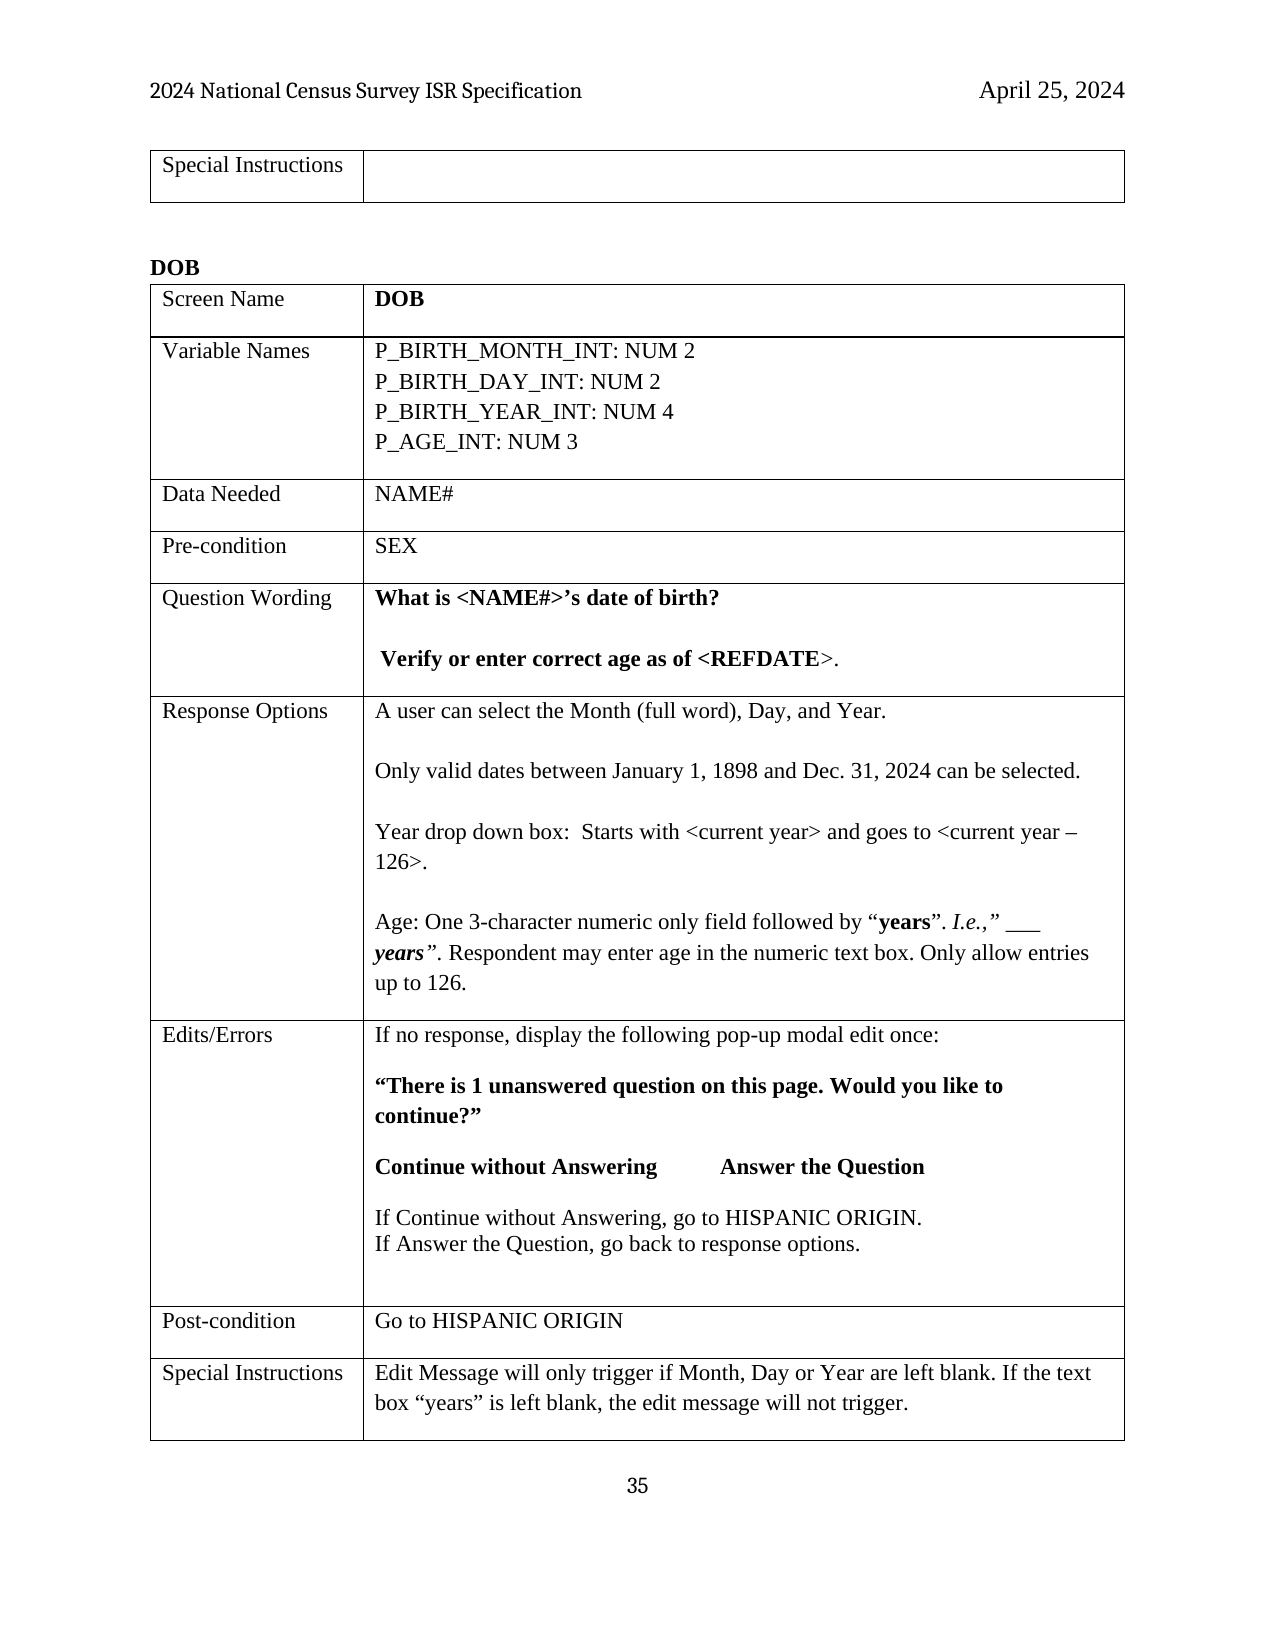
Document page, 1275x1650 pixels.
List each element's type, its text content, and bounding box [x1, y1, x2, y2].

table_cell Edit Message will only trigger if Month, Day or Year are left blank. If the text box “years” is left blank, the edit message will not trigger. [364, 1359, 1124, 1440]
table_header DOB [364, 285, 1124, 336]
table_header Screen Name [151, 285, 363, 336]
table_cell What is <NAME#>’s date of birth? Verify or enter correct age as of <REFDATE>. [364, 584, 1124, 696]
table_cell A user can select the Month (full word), Day, and Year. Only valid dates between January 1, 1898 and Dec. 31, 2024 can be selected. Year drop down box: Starts with <current year> and goes to <current year – 126>. Age: One 3-character numeric only field followed by “years”. I.e.,” ___ years”. Respondent may enter age in the numeric text box. Only allow entries up to 126. [364, 697, 1124, 1020]
table_cell [364, 151, 1124, 202]
table_cell SEX [364, 532, 1124, 583]
subtitle DOB [150, 254, 1125, 281]
table_cell Response Options [151, 697, 363, 1020]
table_cell Special Instructions [151, 1359, 363, 1440]
table_cell Variable Names [151, 338, 363, 479]
table_cell Go to HISPANIC ORIGIN [364, 1307, 1124, 1358]
table_cell Question Wording [151, 584, 363, 696]
table_cell NAME# [364, 480, 1124, 531]
table_cell P_BIRTH_MONTH_INT: NUM 2 P_BIRTH_DAY_INT: NUM 2 P_BIRTH_YEAR_INT: NUM 4 P_AGE_INT: NUM 3 [364, 338, 1124, 479]
table_cell If no response, display the following pop-up modal edit once: “There is 1 unanswered question on this page. Would you like to continue?” Continue without Answering Answer the Question If Continue without Answering, go to HISPANIC ORIGIN. If Answer the Question, go back to response options. [364, 1021, 1124, 1306]
table_cell Edits/Errors [151, 1021, 363, 1306]
table_cell Data Needed [151, 480, 363, 531]
table_cell Post-condition [151, 1307, 363, 1358]
table_cell Special Instructions [151, 151, 363, 202]
table_cell Pre-condition [151, 532, 363, 583]
